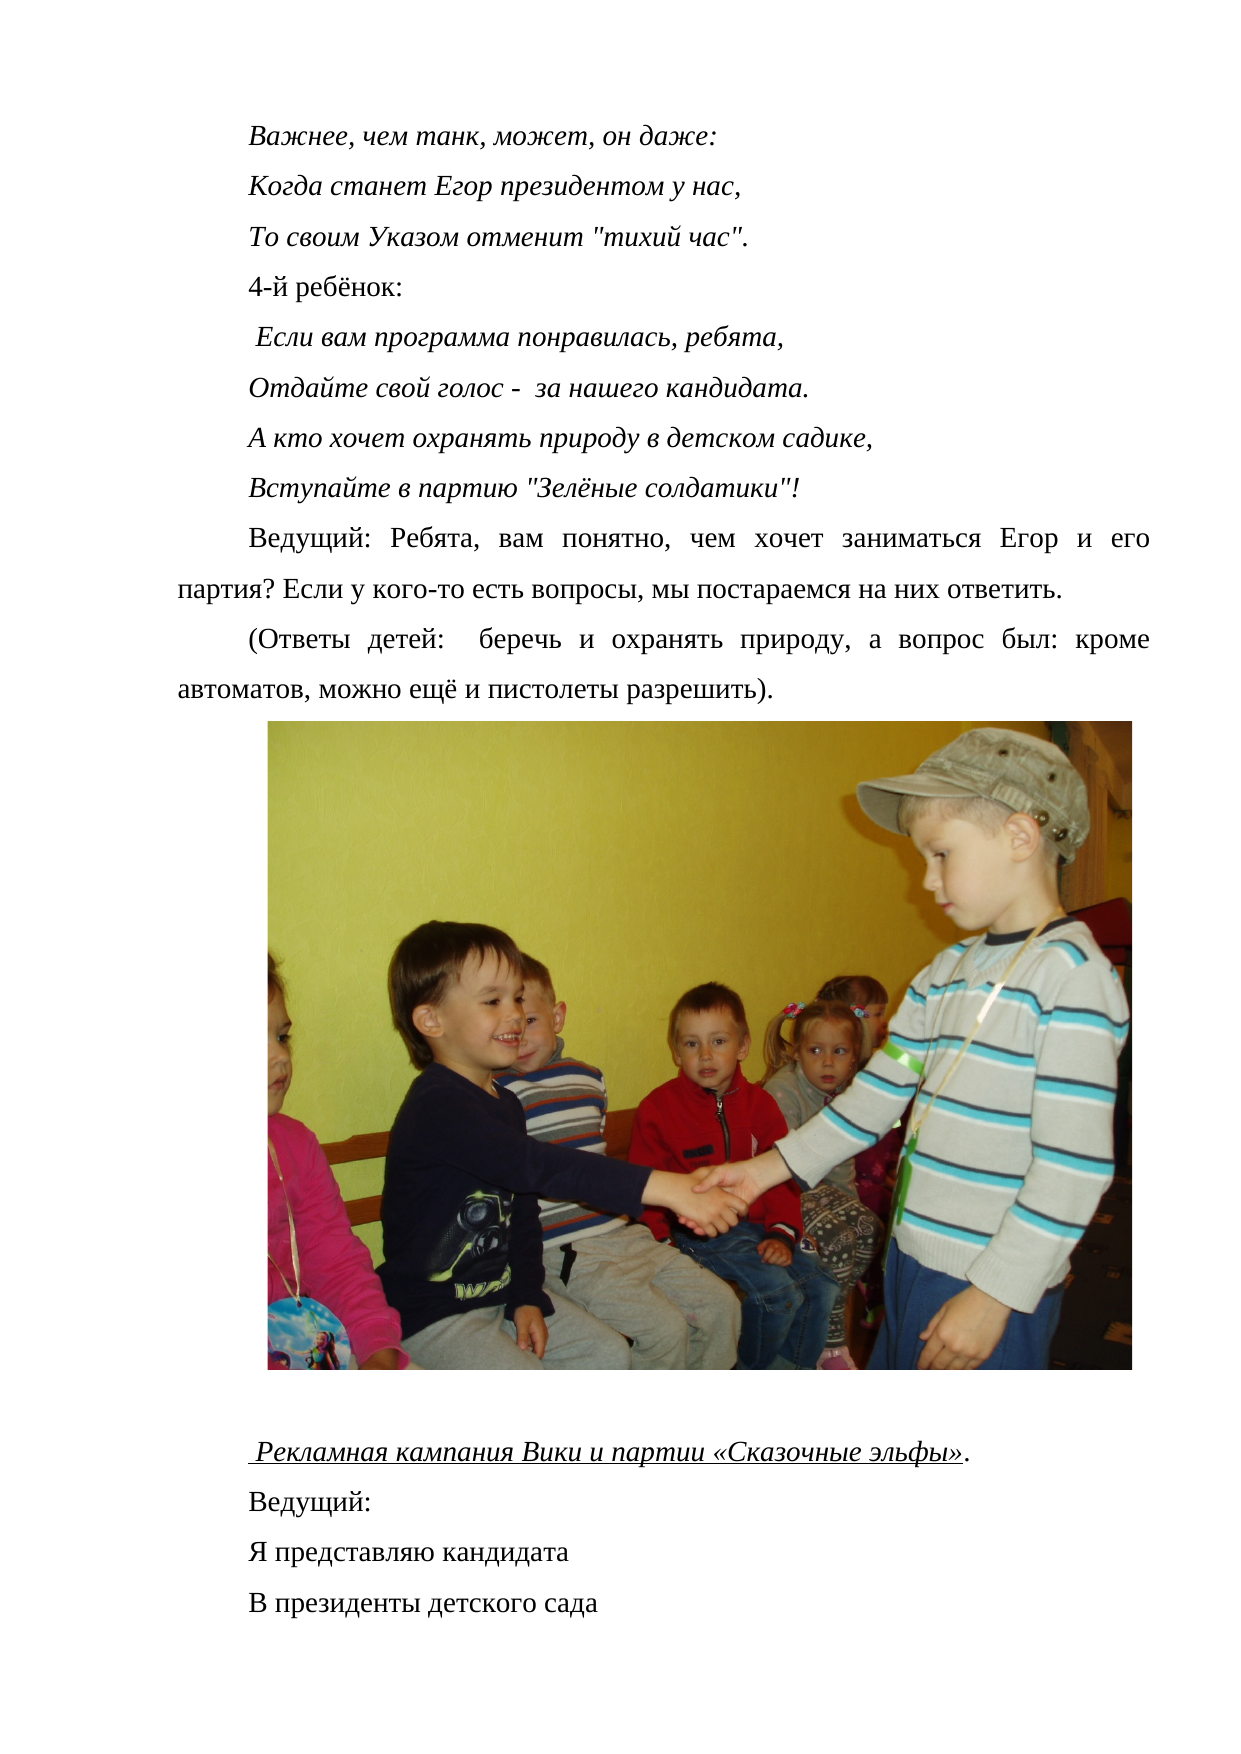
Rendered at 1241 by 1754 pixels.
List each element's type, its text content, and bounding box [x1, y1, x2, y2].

text Ведущий: [177, 1484, 1152, 1518]
text Вступайте в партию "Зелёные солдатики"! [177, 470, 1152, 504]
text (Ответы детей: беречь и охранять природу, а вопрос был: кроме автоматов, можно ещё и пистолеты разрешить). [177, 621, 1152, 705]
text То своим Указом отменит "тихий час". [177, 219, 1152, 252]
text Если вам программа понравилась, ребята, [177, 319, 1152, 353]
text Отдайте свой голос - за нашего кандидата. [177, 370, 1152, 403]
text А кто хочет охранять природу в детском садике, [177, 420, 1152, 453]
picture [267, 721, 1133, 1370]
text Рекламная кампания Вики и партии «Сказочные эльфы». [177, 1434, 1152, 1467]
text Я представляю кандидата [177, 1534, 1152, 1568]
text 4-й ребёнок: [177, 269, 1152, 303]
text Когда станет Егор президентом у нас, [177, 168, 1152, 202]
text В президенты детского сада [177, 1585, 1152, 1618]
text Ведущий: Ребята, вам понятно, чем хочет заниматься Егор и его партия? Если у кого-то есть вопросы, мы постараемся на них ответить. [177, 521, 1152, 604]
text Важнее, чем танк, может, он даже: [177, 118, 1152, 152]
